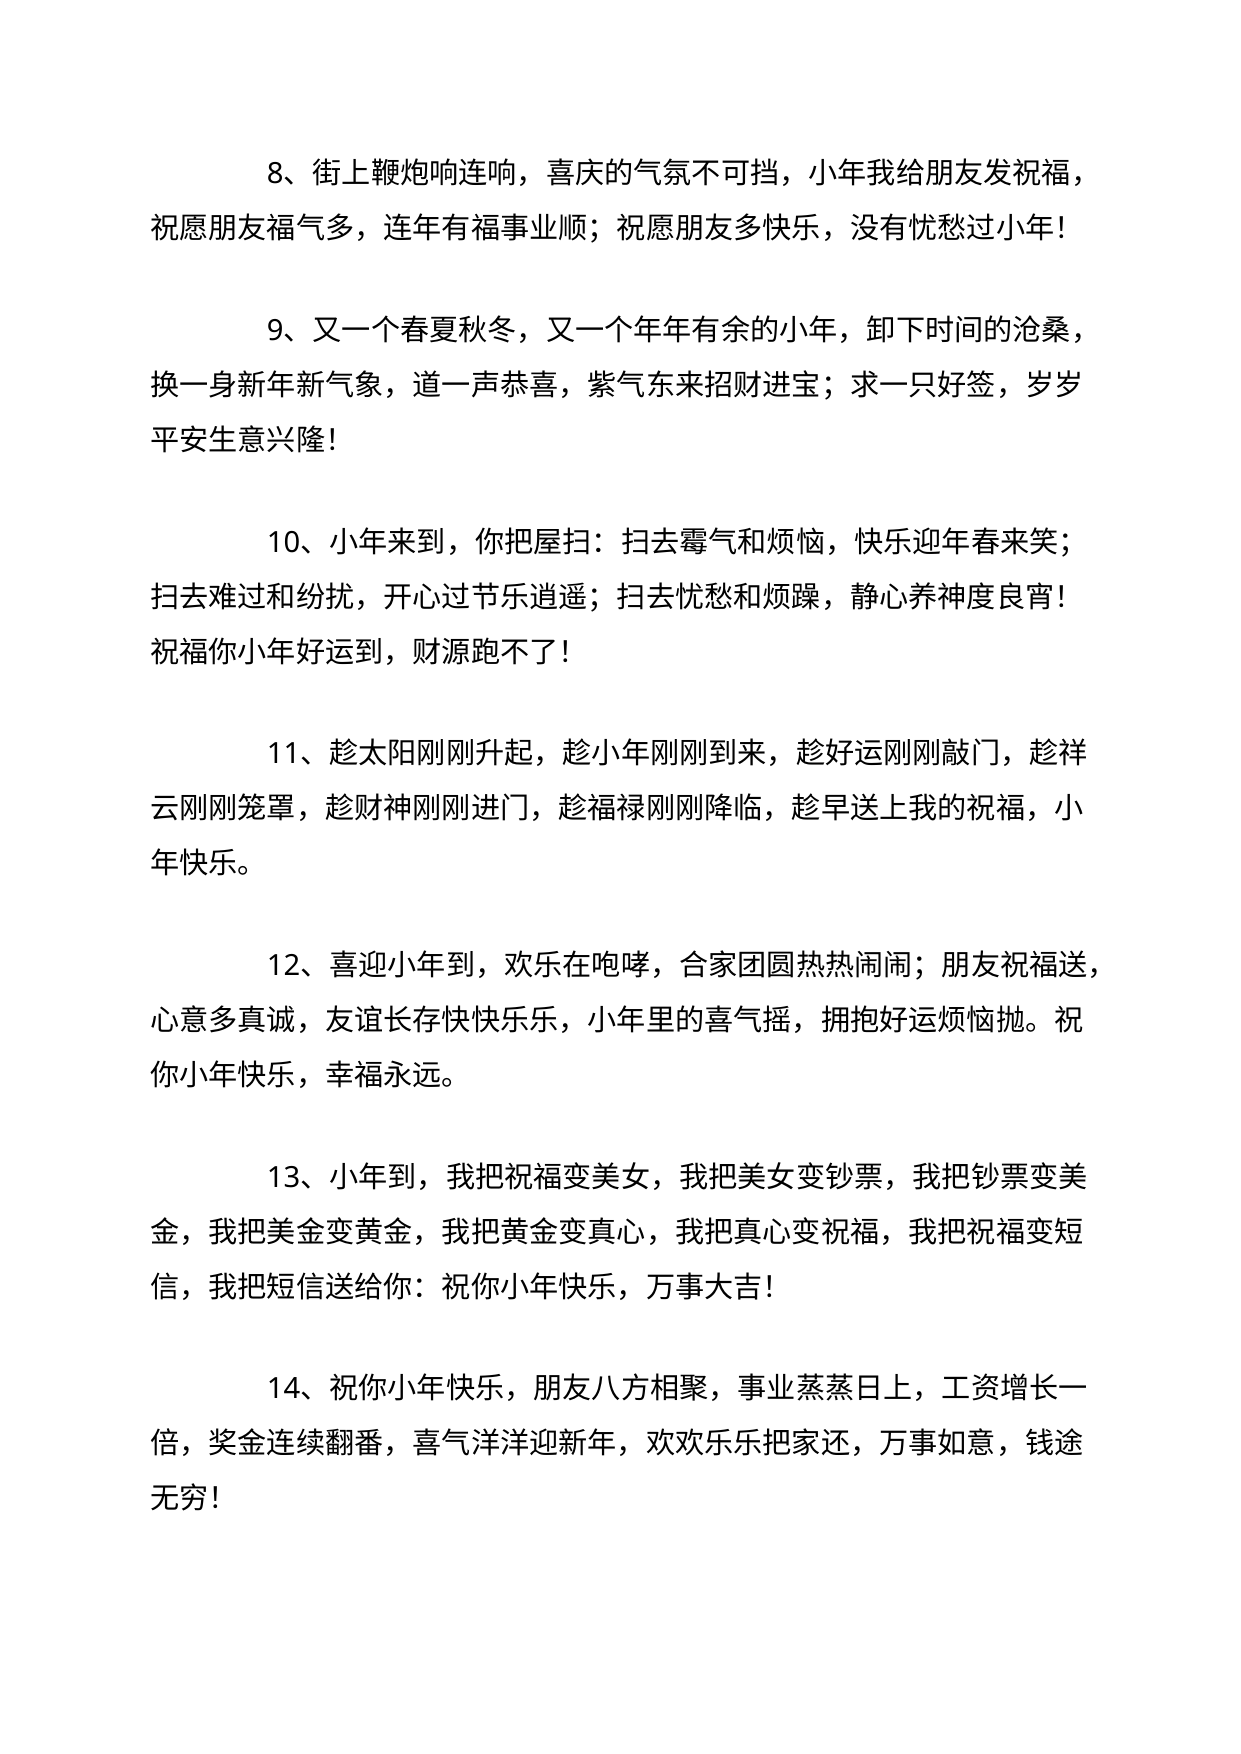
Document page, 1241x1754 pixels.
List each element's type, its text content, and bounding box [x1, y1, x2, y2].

text 13、小年到，我把祝福变美女，我把美女变钞票，我把钞票变美金，我把美金变黄金，我把黄金变真心，我把真心变祝福，我把祝福变短信，我把短信送给你：祝你小年快乐，万事大吉！ [150, 1153, 1090, 1306]
text 12、喜迎小年到，欢乐在咆哮，合家团圆热热闹闹；朋友祝福送，心意多真诚，友谊长存快快乐乐，小年里的喜气摇，拥抱好运烦恼抛。祝你小年快乐，幸福永远。 [150, 942, 1090, 1094]
text 9、又一个春夏秋冬，又一个年年有余的小年，卸下时间的沧桑，换一身新年新气象，道一声恭喜，紫气东来招财进宝；求一只好签，岁岁平安生意兴隆！ [150, 307, 1090, 459]
text 10、小年来到，你把屋扫：扫去霉气和烦恼，快乐迎年春来笑；扫去难过和纷扰，开心过节乐逍遥；扫去忧愁和烦躁，静心养神度良宵！祝福你小年好运到，财源跑不了！ [150, 518, 1090, 671]
text 11、趁太阳刚刚升起，趁小年刚刚到来，趁好运刚刚敲门，趁祥云刚刚笼罩，趁财神刚刚进门，趁福禄刚刚降临，趁早送上我的祝福，小年快乐。 [150, 730, 1090, 882]
text 8、街上鞭炮响连响，喜庆的气氛不可挡，小年我给朋友发祝福，祝愿朋友福气多，连年有福事业顺；祝愿朋友多快乐，没有忧愁过小年！ [150, 150, 1090, 247]
text 14、祝你小年快乐，朋友八方相聚，事业蒸蒸日上，工资增长一倍，奖金连续翻番，喜气洋洋迎新年，欢欢乐乐把家还，万事如意，钱途无穷！ [150, 1365, 1090, 1517]
